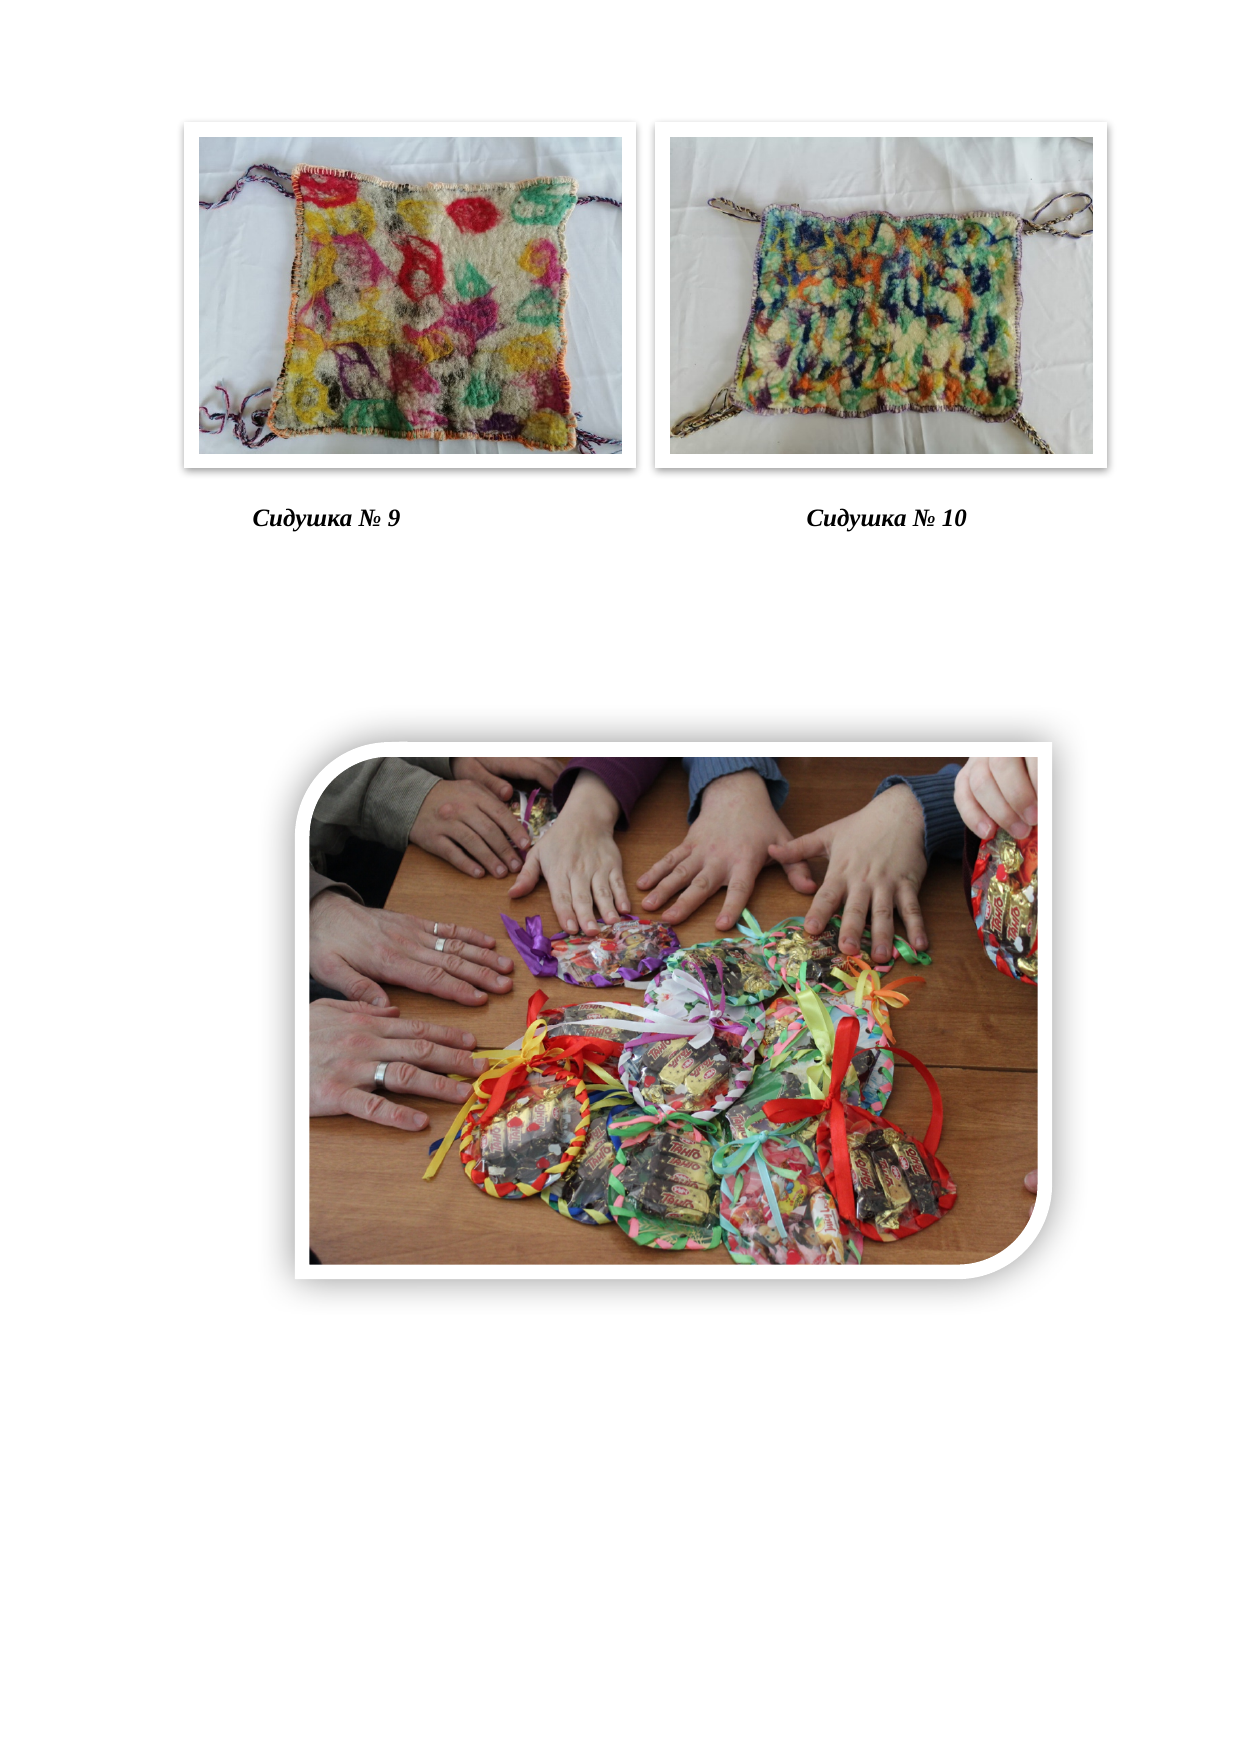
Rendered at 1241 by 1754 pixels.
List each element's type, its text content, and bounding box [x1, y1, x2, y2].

list Сидушка № 9 Сидушка № 10 [252, 503, 1152, 531]
picture [310, 757, 1037, 1264]
picture [199, 137, 622, 454]
picture [670, 137, 1093, 454]
